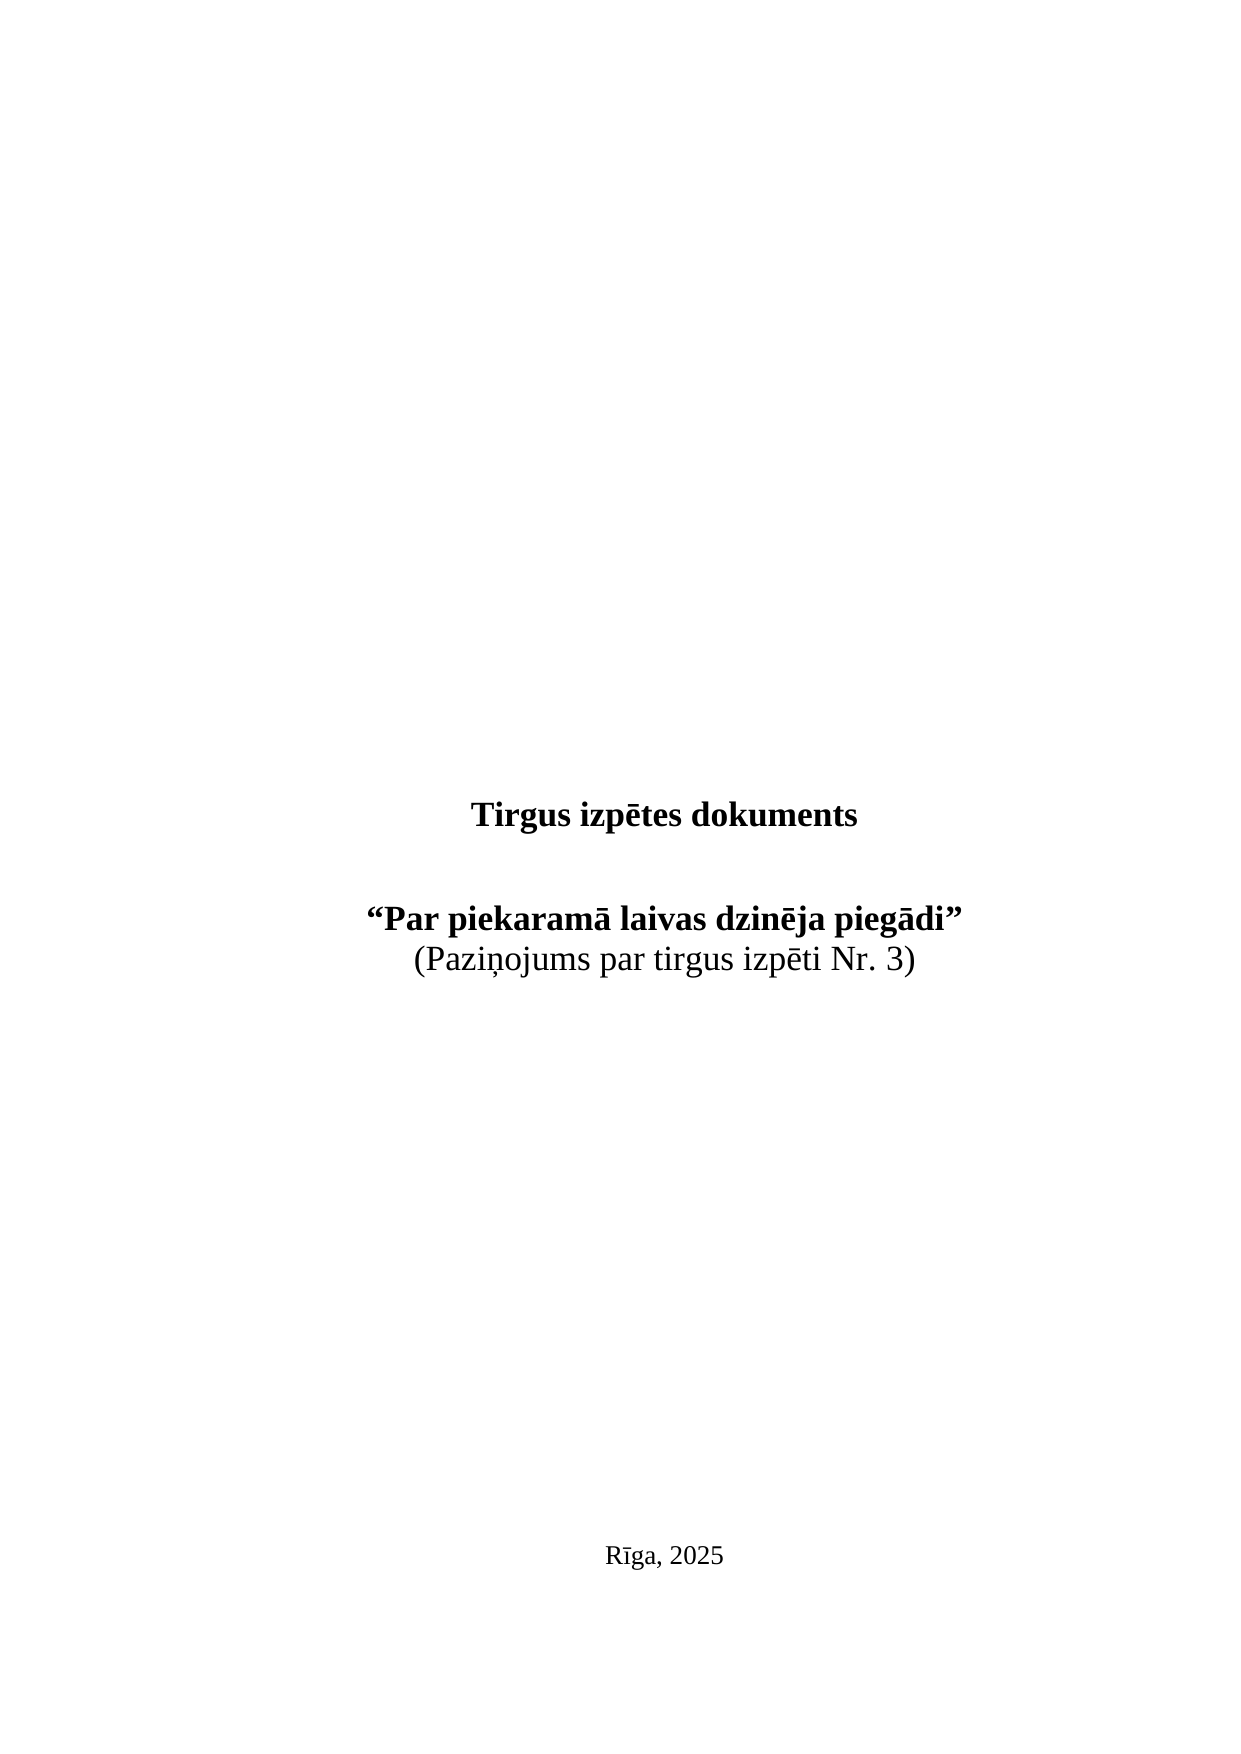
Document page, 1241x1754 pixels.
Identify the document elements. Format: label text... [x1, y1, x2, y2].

text Rīga, 2025 [177, 1539, 1152, 1570]
text “Par piekaramā laivas dzinēja piegādi” [177, 897, 1152, 938]
text Tirgus izpētes dokuments [177, 794, 1152, 834]
text (Paziņojums par tirgus izpēti Nr. 3) [177, 938, 1152, 978]
